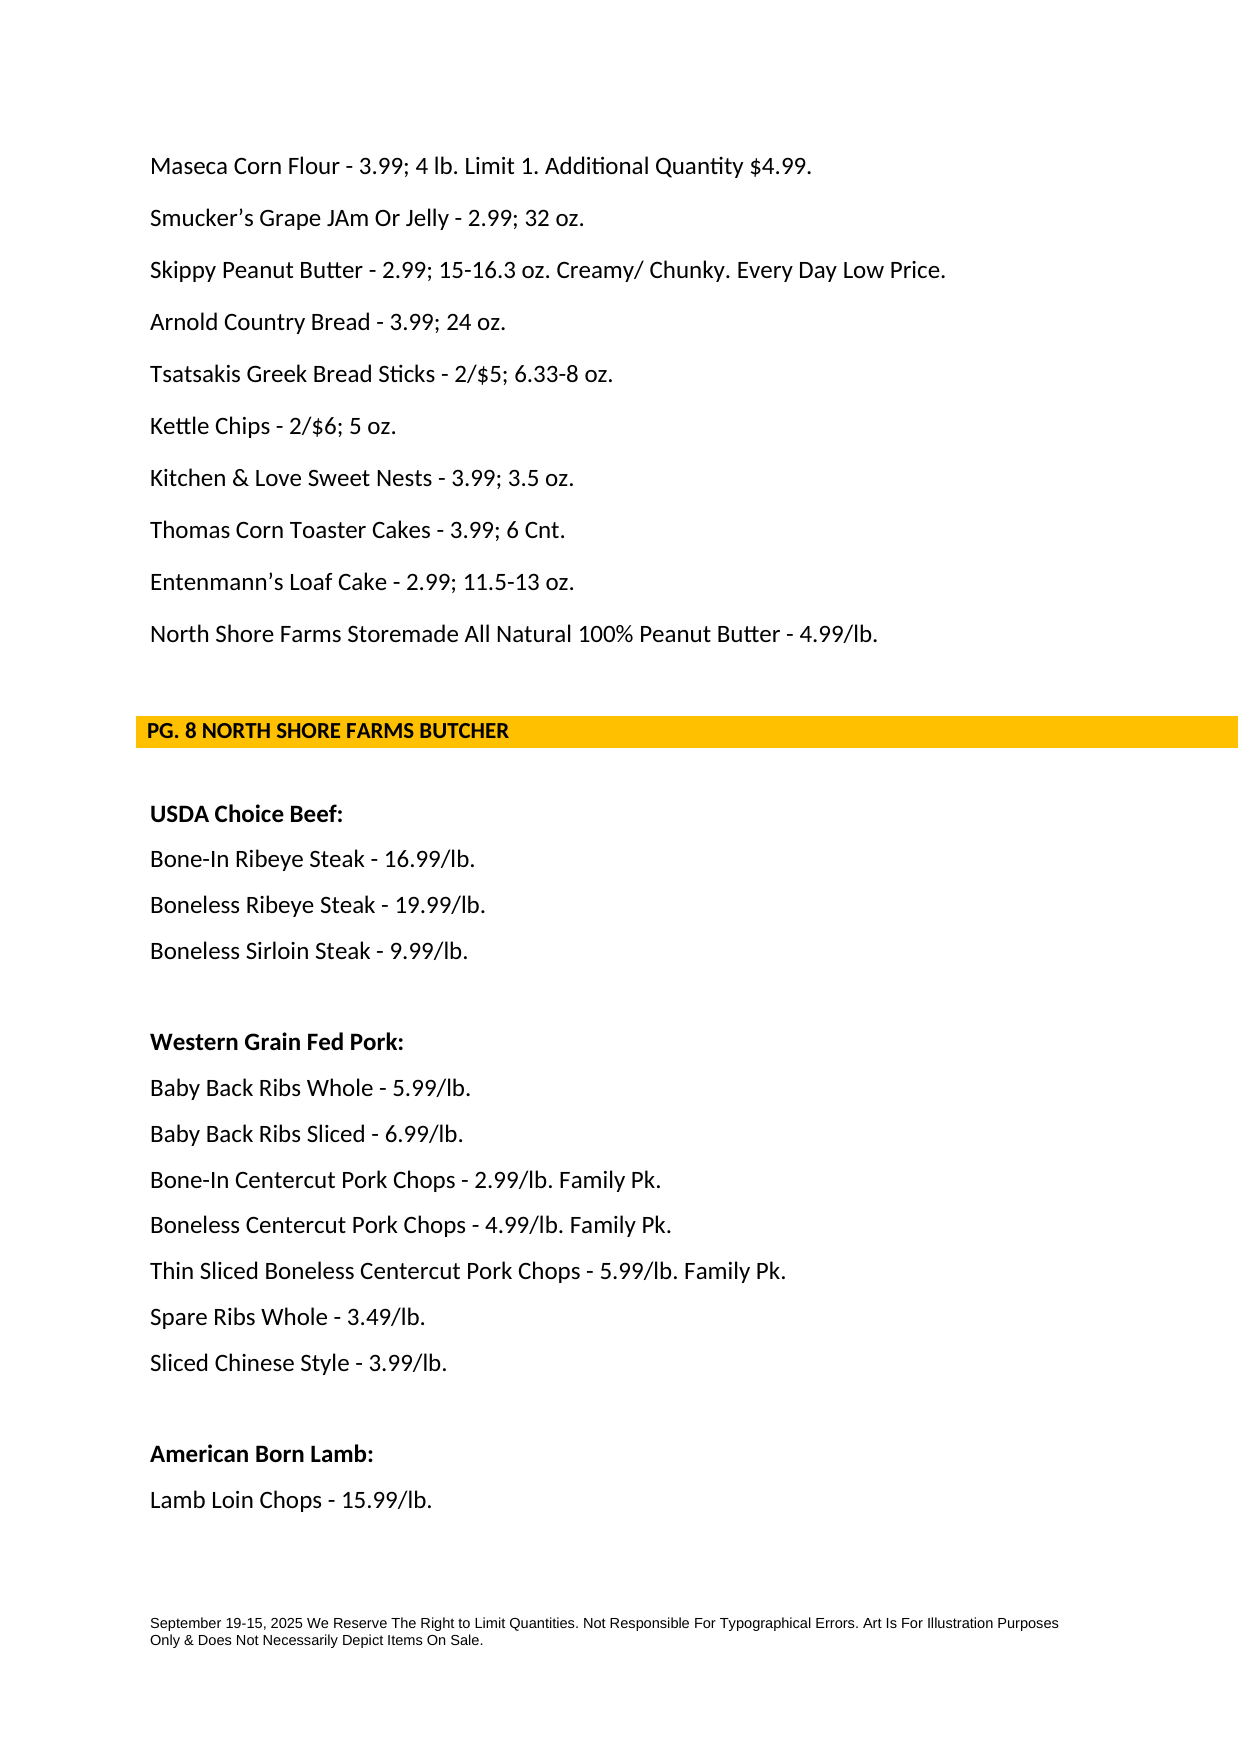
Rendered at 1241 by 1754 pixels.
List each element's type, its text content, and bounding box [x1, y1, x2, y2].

text Tsatsakis Greek Bread Sticks - 2/$5; 6.33-8 oz. [150, 358, 1148, 388]
text North Shore Farms Storemade All Natural 100% Peanut Butter - 4.99/lb. [150, 618, 1120, 648]
text Bone-In Centercut Pork Chops - 2.99/lb. Family Pk. [150, 1164, 1090, 1194]
text Boneless Ribeye Steak - 19.99/lb. [150, 889, 1090, 920]
text Western Grain Fed Pork: [150, 1027, 1090, 1057]
text Baby Back Ribs Whole - 5.99/lb. [150, 1072, 1090, 1103]
text Lamb Loin Chops - 15.99/lb. [150, 1484, 1090, 1514]
text American Born Lamb: [150, 1438, 1090, 1469]
text Bone-In Ribeye Steak - 16.99/lb. [150, 844, 1090, 874]
text Spare Ribs Whole - 3.49/lb. [150, 1301, 1090, 1331]
text Thin Sliced Boneless Centercut Pork Chops - 5.99/lb. Family Pk. [150, 1255, 1090, 1286]
text USDA Choice Beef: [150, 798, 1090, 828]
text Baby Back Ribs Sliced - 6.99/lb. [150, 1118, 1090, 1148]
text Maseca Corn Flour - 3.99; 4 lb. Limit 1. Additional Quantity $4.99. [150, 150, 921, 181]
text Kitchen & Love Sweet Nests - 3.99; 3.5 oz. [150, 462, 1148, 492]
text Smucker’s Grape JAm Or Jelly - 2.99; 32 oz. [150, 202, 1148, 232]
text Sliced Chinese Style - 3.99/lb. [150, 1347, 1090, 1377]
table_header PG. 8 NORTH SHORE FARMS BUTCHER [136, 716, 1238, 748]
text Skippy Peanut Butter - 2.99; 15-16.3 oz. Creamy/ Chunky. Every Day Low Price. [150, 254, 1148, 284]
text Kettle Chips - 2/$6; 5 oz. [150, 410, 1148, 440]
text Boneless Centercut Pork Chops - 4.99/lb. Family Pk. [150, 1209, 1090, 1240]
text Thomas Corn Toaster Cakes - 3.99; 6 Cnt. [150, 514, 1148, 544]
text Arnold Country Bread - 3.99; 24 oz. [150, 306, 1148, 336]
text Entenmann’s Loaf Cake - 2.99; 11.5-13 oz. [150, 566, 1148, 596]
text Boneless Sirloin Steak - 9.99/lb. [150, 935, 1090, 966]
